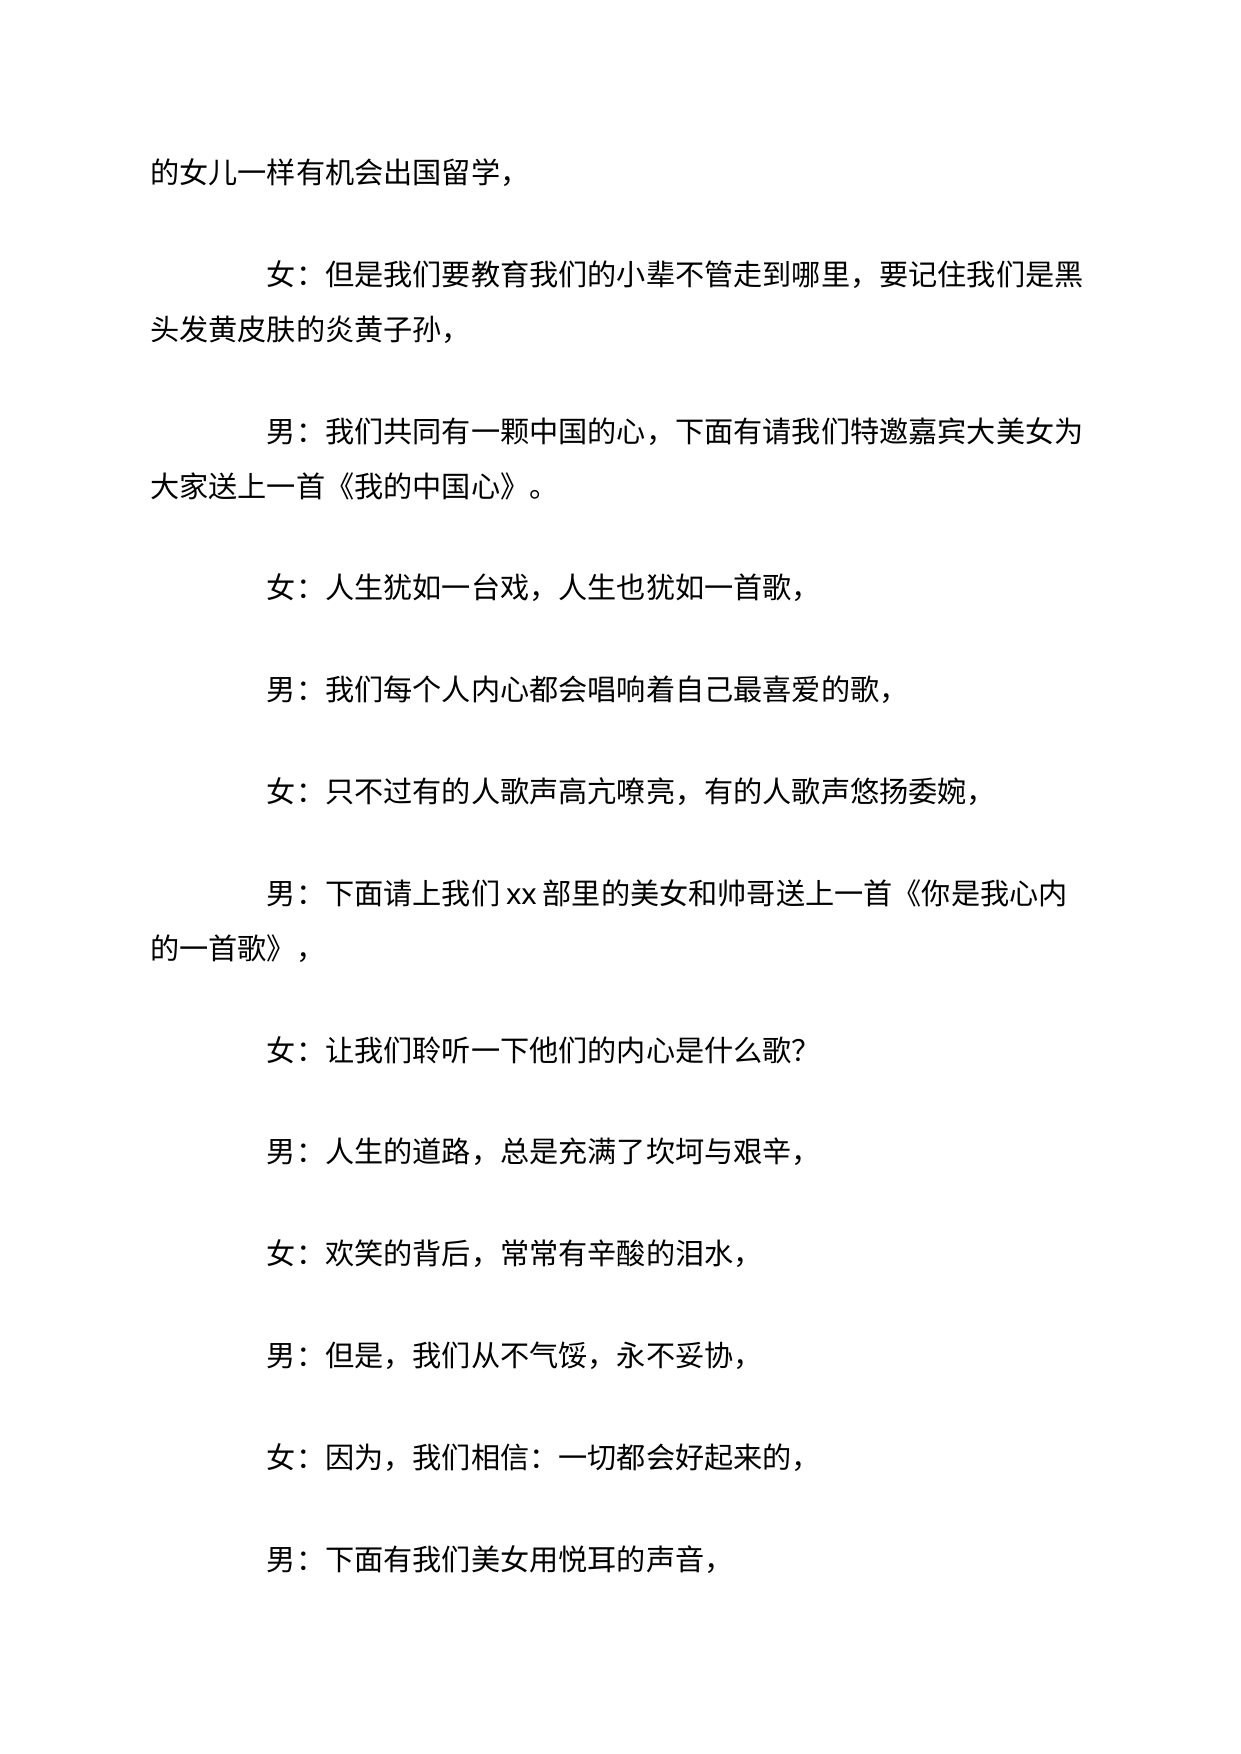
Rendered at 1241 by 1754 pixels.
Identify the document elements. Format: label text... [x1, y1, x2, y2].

text 女：因为，我们相信：一切都会好起来的， [150, 1434, 1090, 1477]
text 男：下面有我们美女用悦耳的声音， [150, 1536, 1090, 1578]
text 女：但是我们要教育我们的小辈不管走到哪里，要记住我们是黑头发黄皮肤的炎黄子孙， [150, 252, 1090, 349]
text 女：人生犹如一台戏，人生也犹如一首歌， [150, 565, 1090, 607]
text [150, 150, 1090, 192]
text 女：欢笑的背后，常常有辛酸的泪水， [150, 1231, 1090, 1273]
text 女：只不过有的人歌声高亢嘹亮，有的人歌声悠扬委婉， [150, 769, 1090, 811]
text 男：人生的道路，总是充满了坎坷与艰辛， [150, 1129, 1090, 1171]
text 男：但是，我们从不气馁，永不妥协， [150, 1332, 1090, 1375]
text 男：我们每个人内心都会唱响着自己最喜爱的歌， [150, 667, 1090, 709]
text 女：让我们聆听一下他们的内心是什么歌？ [150, 1027, 1090, 1069]
text 男：下面请上我们xx部里的美女和帅哥送上一首《你是我心内的一首歌》， [150, 870, 1090, 968]
text 男：我们共同有一颗中国的心，下面有请我们特邀嘉宾大美女为大家送上一首《我的中国心》。 [150, 408, 1090, 506]
